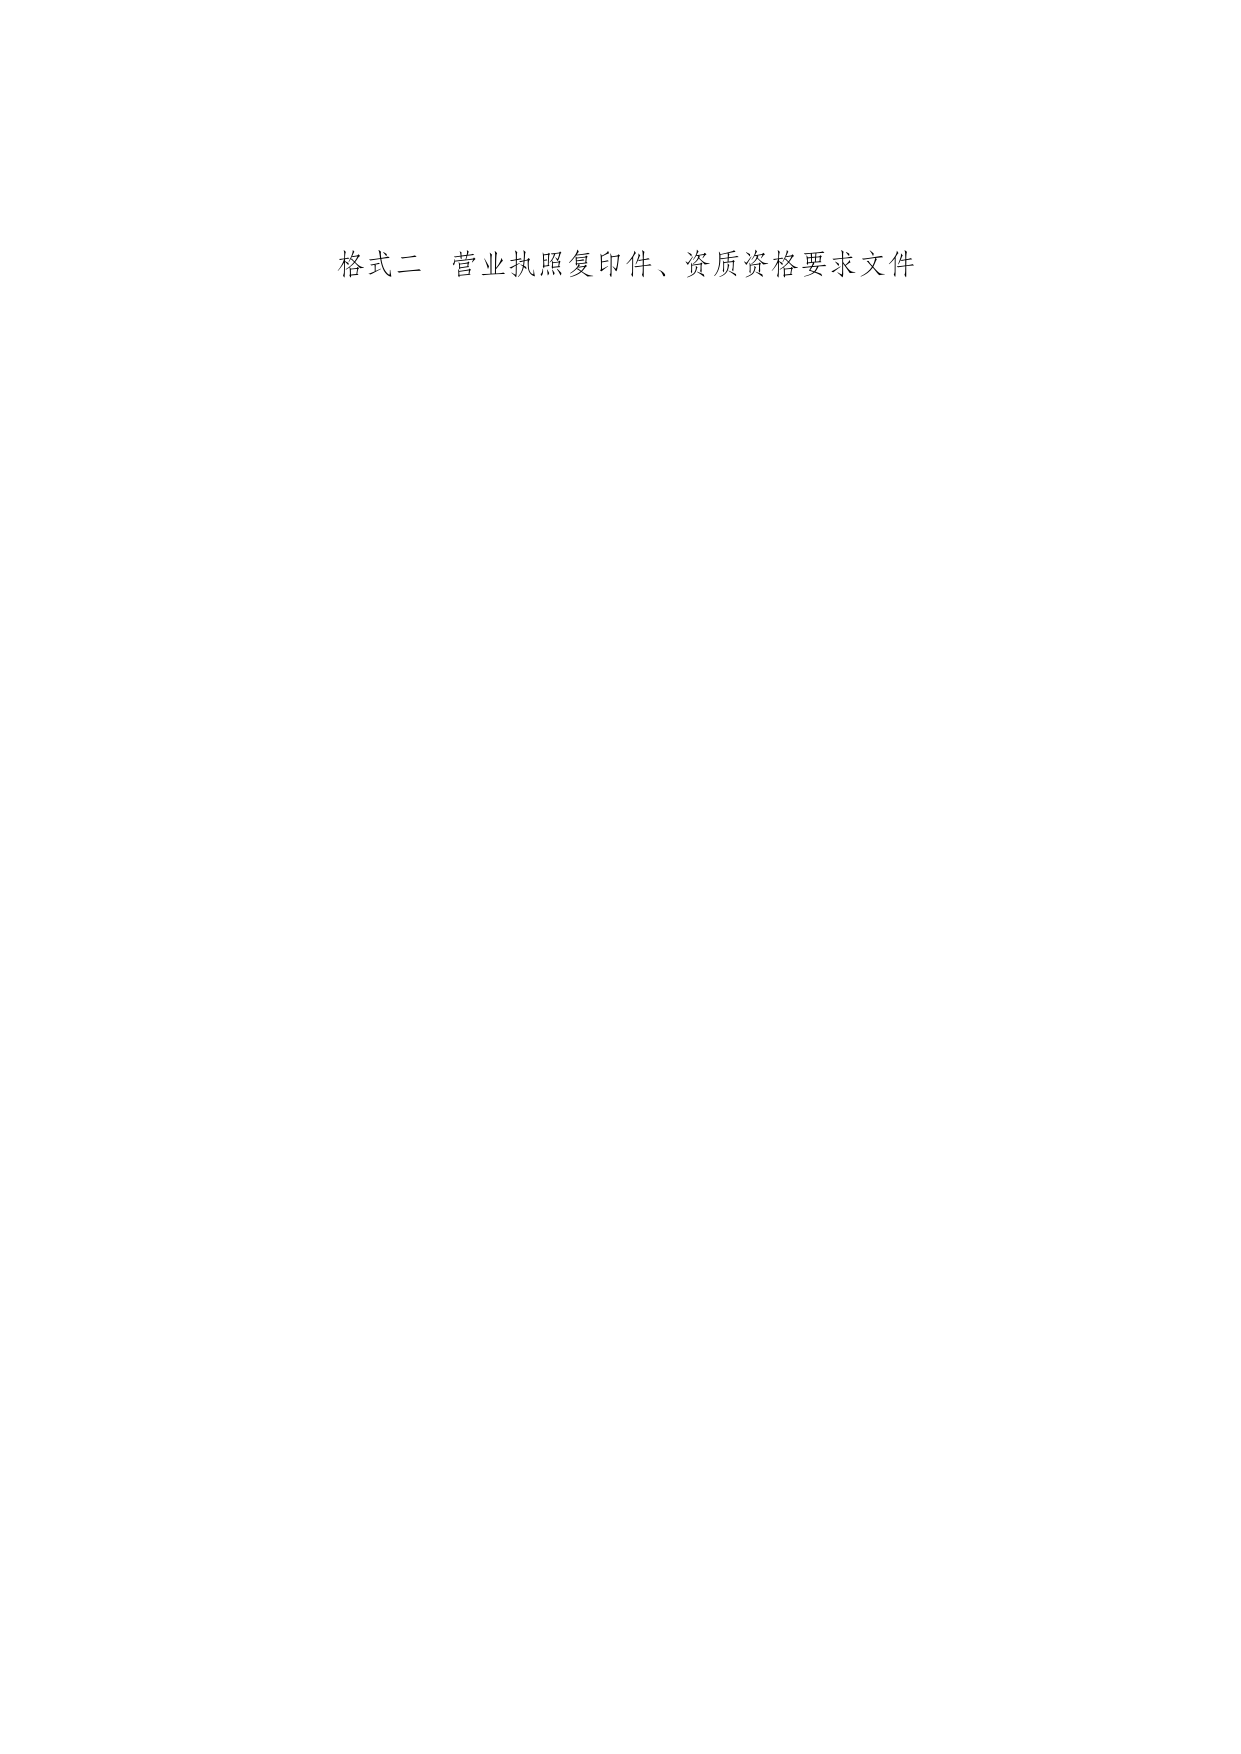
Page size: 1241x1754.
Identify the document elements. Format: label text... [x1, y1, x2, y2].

text 格式二 营业执照复印件、资质资格要求文件 [165, 233, 1087, 298]
